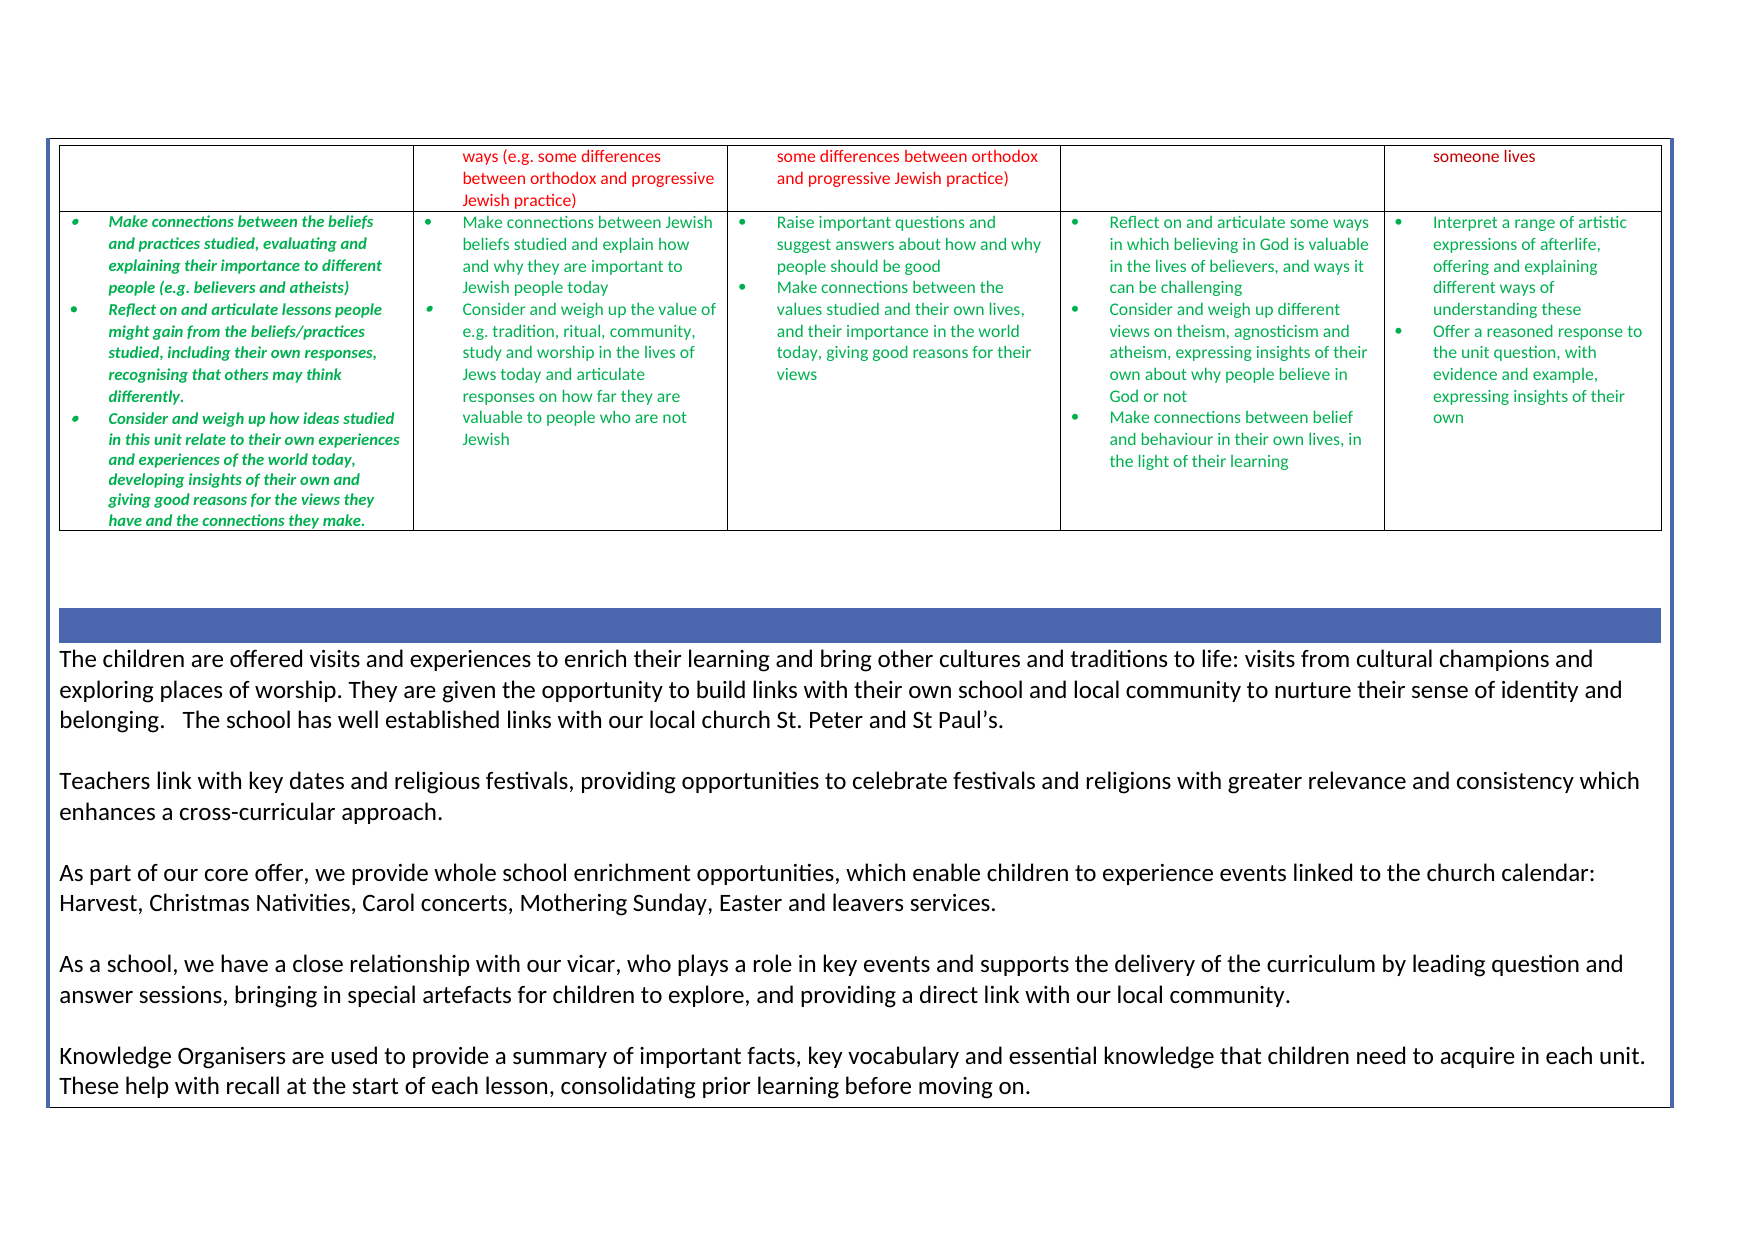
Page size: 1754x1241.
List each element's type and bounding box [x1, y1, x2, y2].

table_cell [50, 139, 1670, 1107]
